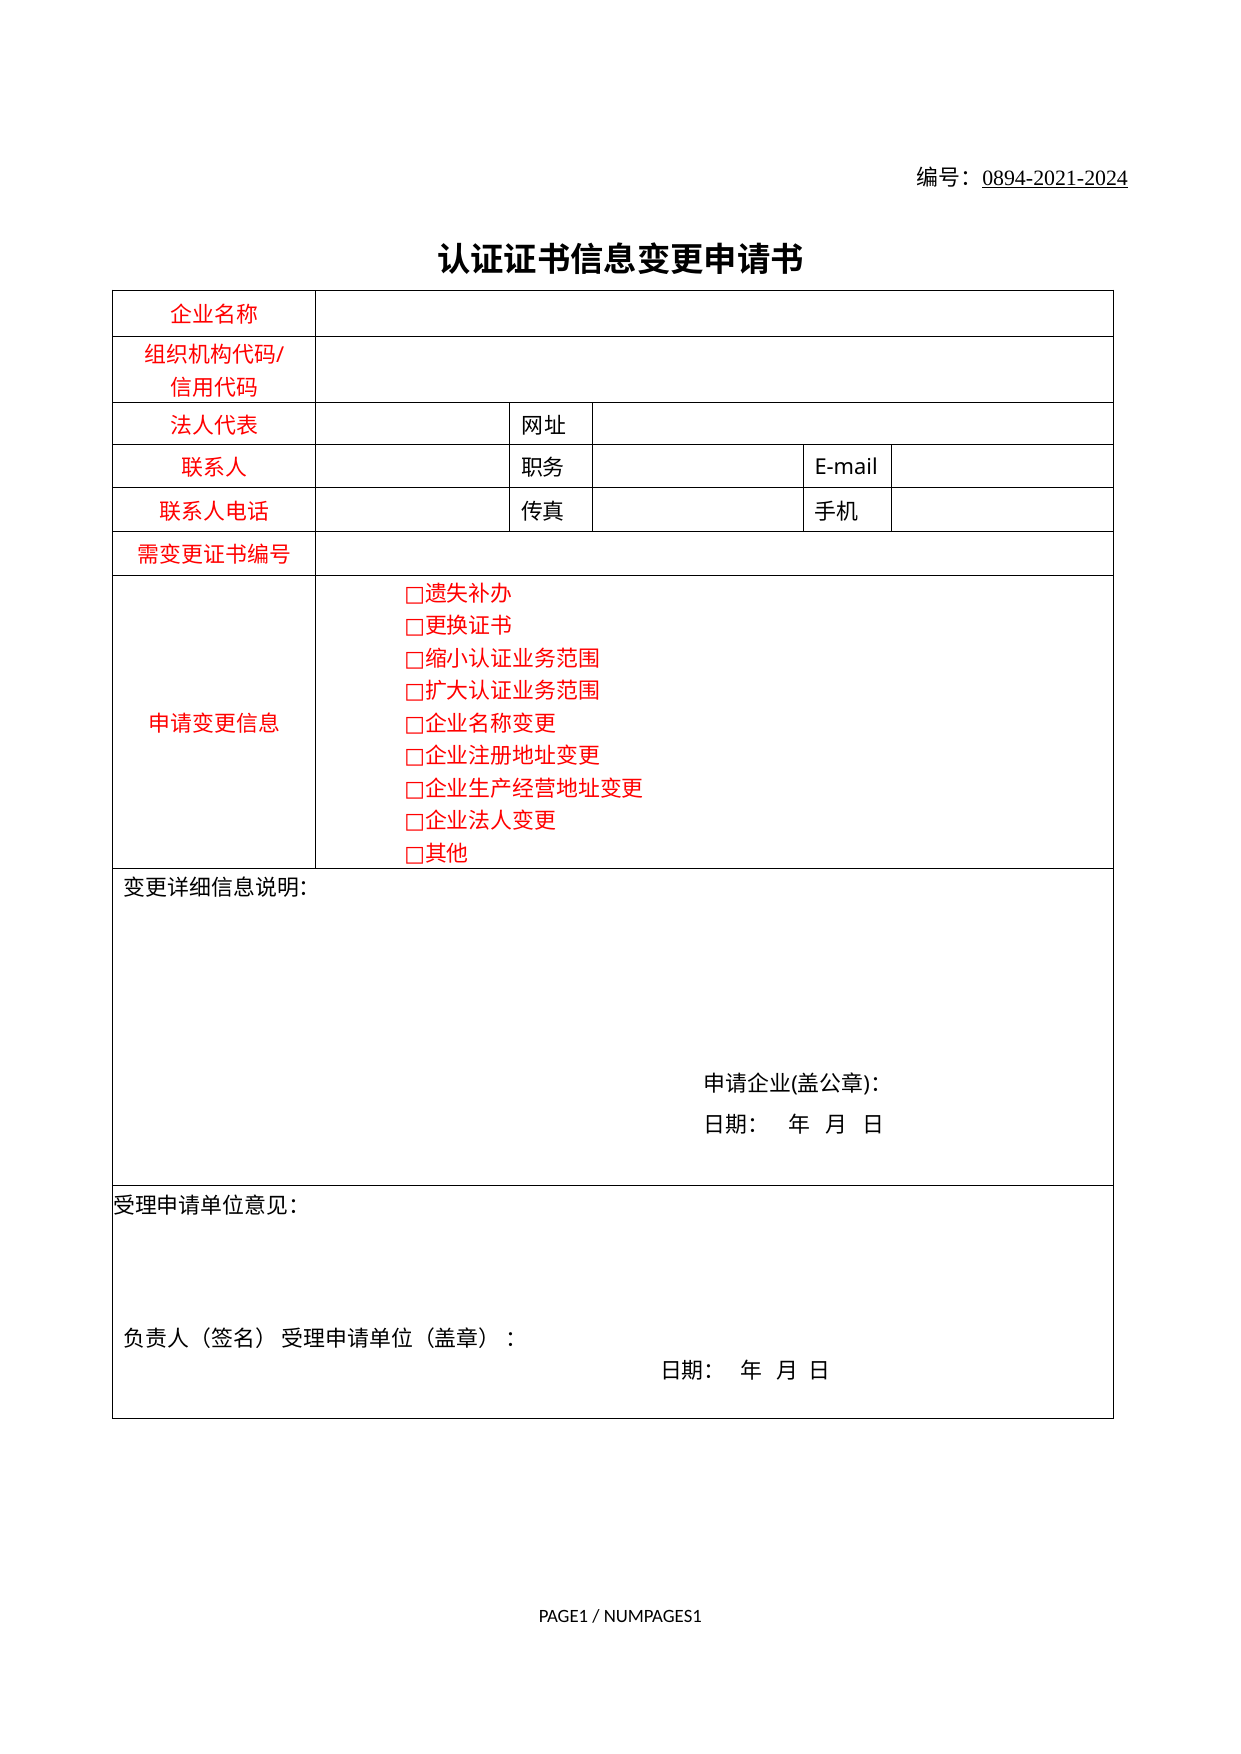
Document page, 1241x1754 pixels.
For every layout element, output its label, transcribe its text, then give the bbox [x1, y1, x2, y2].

table_cell 职务 [510, 445, 592, 487]
table_header [316, 291, 1113, 336]
table_cell 需变更证书编号 [113, 532, 315, 574]
table_cell 受理申请单位意见： 负责人（签名） 受理申请单位（盖章） ： 日期： 年 月 日 [113, 1186, 1113, 1418]
table_cell [593, 488, 803, 531]
table_cell 手机 [804, 488, 891, 531]
table_cell [316, 337, 1113, 402]
table_cell [593, 403, 1113, 444]
table_cell [593, 445, 803, 487]
text 编号：0894-2021-2024 [112, 159, 1128, 192]
table_cell 联系人 [113, 445, 315, 487]
table_cell E-mail [804, 445, 891, 487]
table_cell 传真 [510, 488, 592, 531]
table_cell 联系人电话 [113, 488, 315, 531]
table_cell [892, 445, 1113, 487]
table_cell [316, 403, 509, 444]
table_cell 法人代表 [113, 403, 315, 444]
table_cell 变更详细信息说明： 申请企业(盖公章)： 日期： 年 月 日 [113, 869, 1113, 1185]
table_cell [316, 532, 1113, 574]
table_cell [316, 445, 509, 487]
table_header 企业名称 [113, 291, 315, 336]
table_cell [316, 488, 509, 531]
table_cell 申请变更信息 [113, 576, 315, 868]
table_cell □遗失补办 □更换证书 □缩小认证业务范围 □扩大认证业务范围 □企业名称变更 □企业注册地址变更 □企业生产经营地址变更 □企业法人变更 □其他 [316, 576, 1113, 868]
table_cell 网址 [510, 403, 592, 444]
table_cell 组织机构代码/ 信用代码 [113, 337, 315, 402]
table_cell [892, 488, 1113, 531]
text 认证证书信息变更申请书 [112, 224, 1128, 289]
